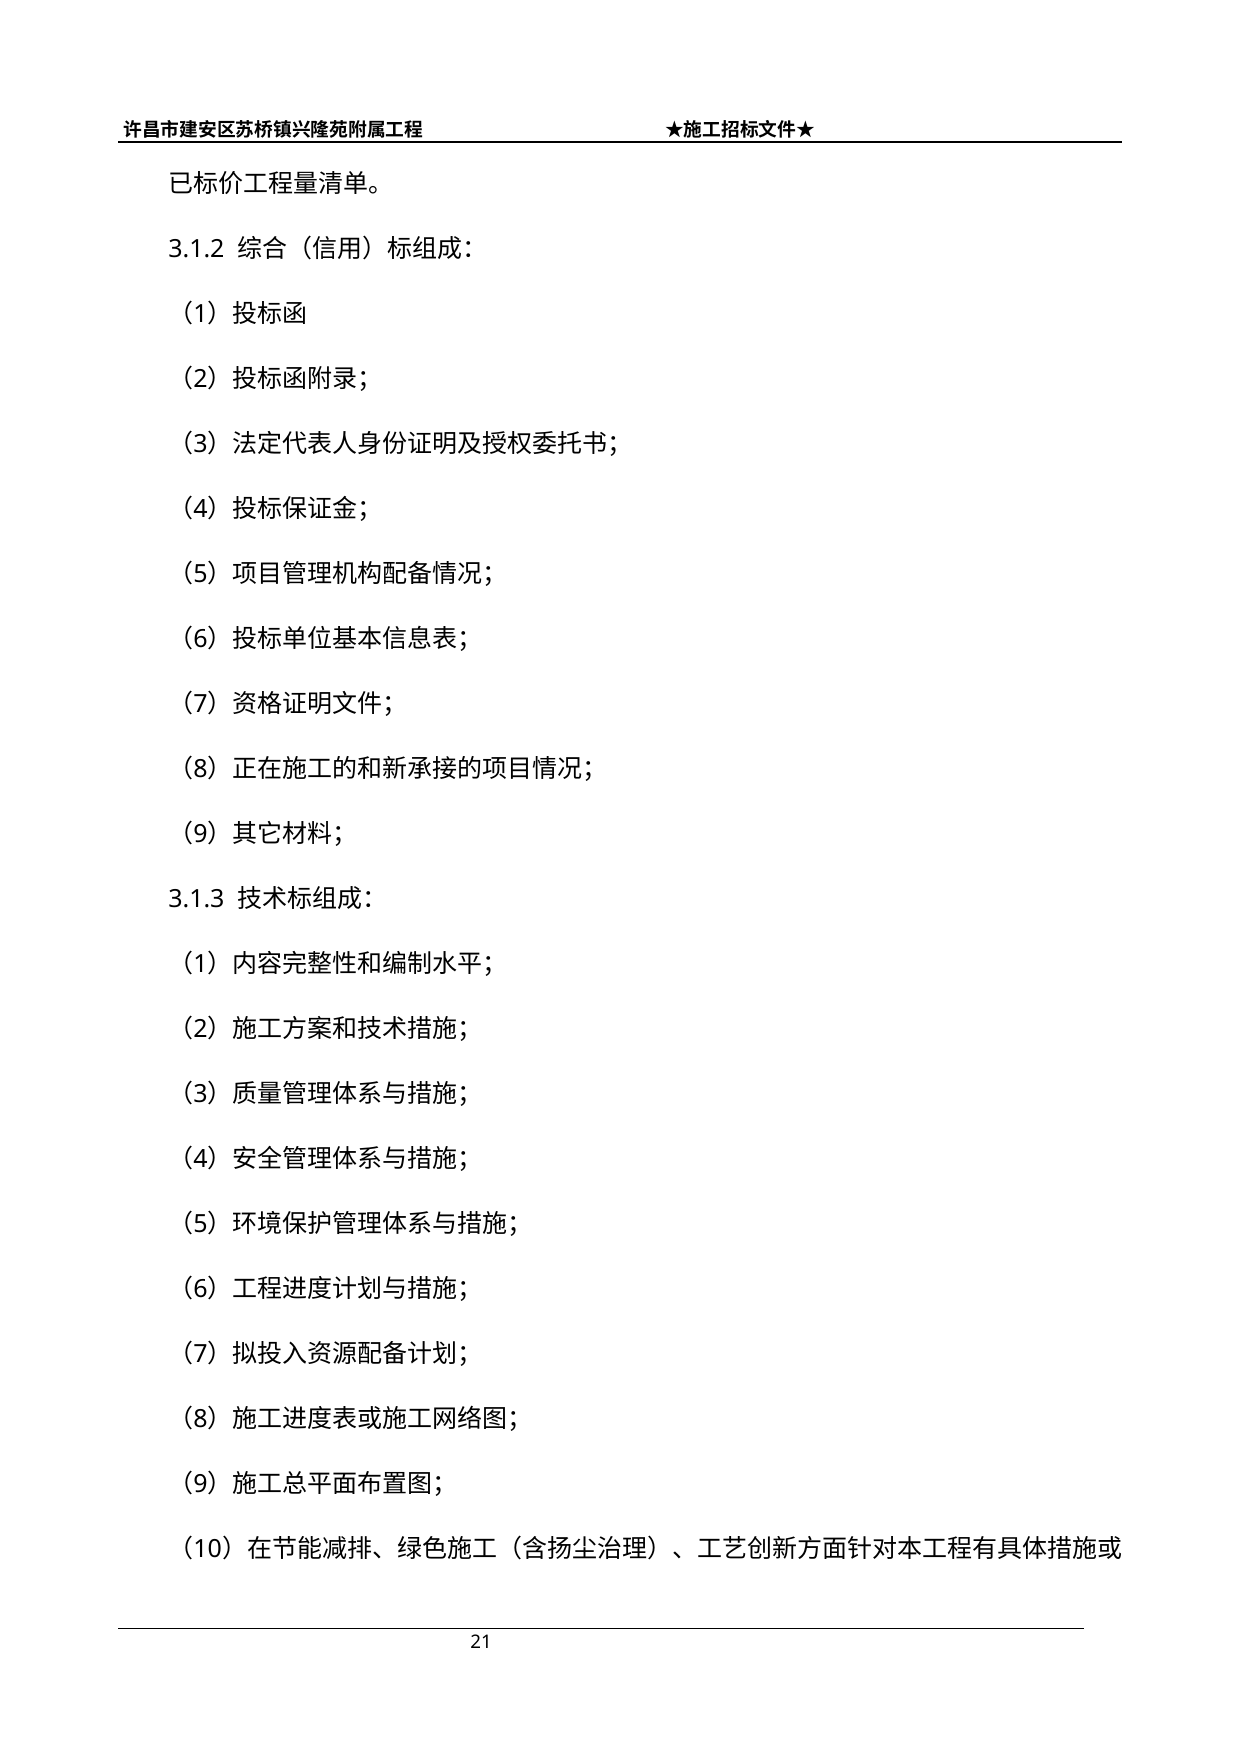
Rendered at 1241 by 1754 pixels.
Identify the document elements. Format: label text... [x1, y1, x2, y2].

text 3.1.2 综合（信用）标组成： [118, 214, 1122, 279]
text 已标价工程量清单。 [118, 149, 1122, 214]
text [118, 1514, 1122, 1579]
text （9）施工总平面布置图； [118, 1449, 1122, 1514]
text （4）投标保证金； [118, 474, 1122, 539]
text （6）工程进度计划与措施； [118, 1254, 1122, 1319]
text （2）投标函附录； [118, 344, 1122, 409]
text （3）法定代表人身份证明及授权委托书； [118, 409, 1122, 474]
text （3）质量管理体系与措施； [118, 1059, 1122, 1124]
text （7）资格证明文件； [118, 669, 1122, 734]
text （1）投标函 [118, 279, 1122, 344]
text （2）施工方案和技术措施； [118, 994, 1122, 1059]
text （7）拟投入资源配备计划； [118, 1319, 1122, 1384]
text （6）投标单位基本信息表； [118, 604, 1122, 669]
text 3.1.3 技术标组成： [118, 864, 1122, 929]
text （8）正在施工的和新承接的项目情况； [118, 734, 1122, 799]
text （5）环境保护管理体系与措施； [118, 1189, 1122, 1254]
text （9）其它材料； [118, 799, 1122, 864]
text （4）安全管理体系与措施； [118, 1124, 1122, 1189]
text （5）项目管理机构配备情况； [118, 539, 1122, 604]
text （1）内容完整性和编制水平； [118, 929, 1122, 994]
text （8）施工进度表或施工网络图； [118, 1384, 1122, 1449]
